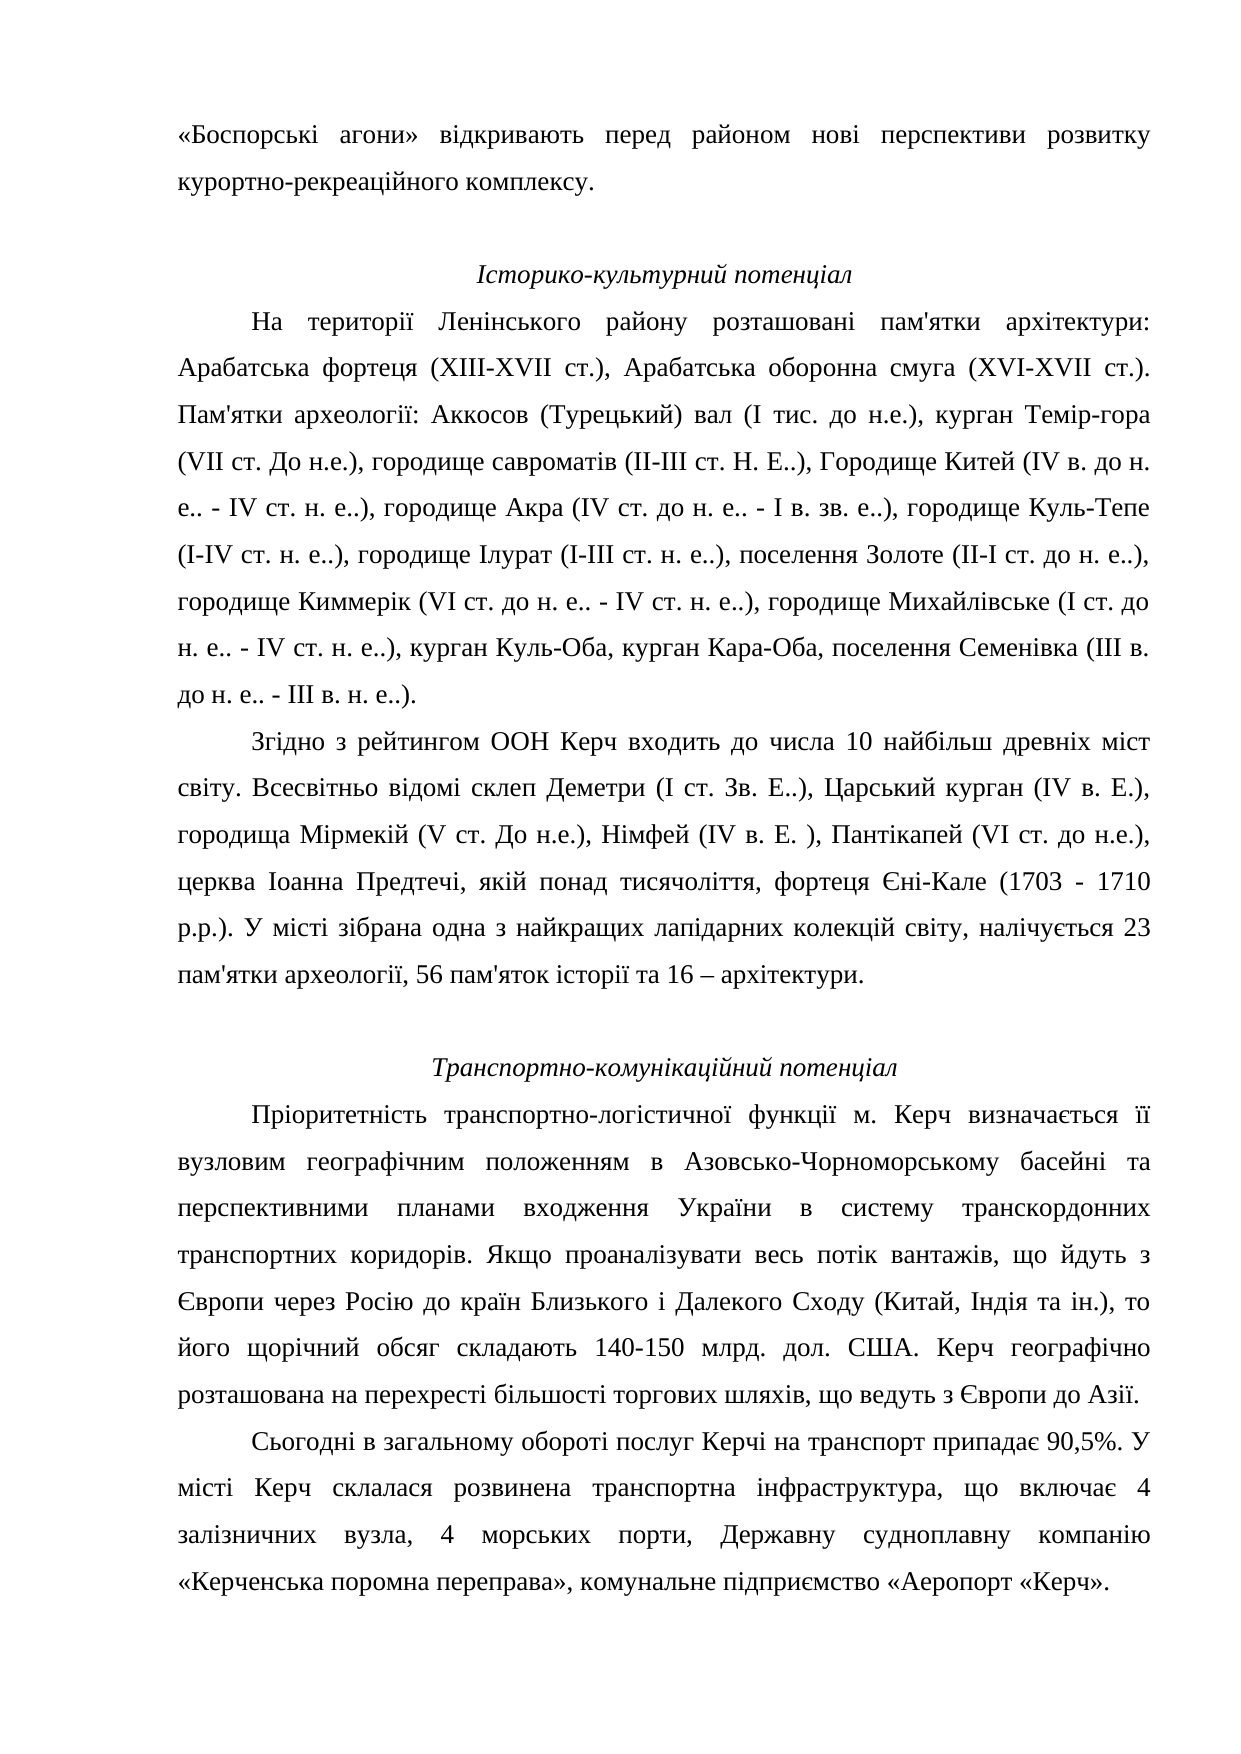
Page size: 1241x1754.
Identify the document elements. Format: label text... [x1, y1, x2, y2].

text На території Ленінського району розташовані пам'ятки архітектури: Арабатська фортеця (XIII-XVII ст.), Арабатська оборонна смуга (XVI-XVII ст.). Пам'ятки археології: Аккосов (Турецький) вал (I тис. до н.е.), курган Темір-гора (VII ст. До н.е.), городище савроматів (II-III ст. Н. Е..), Городище Китей (IV в. до н. е.. - IV ст. н. е..), городище Акра (IV ст. до н. е.. - I в. зв. е..), городище Куль-Тепе (I-IV ст. н. е..), городище Ілурат (I-III ст. н. е..), поселення Золоте (II-I ст. до н. е..), городище Киммерік (VI ст. до н. е.. - IV ст. н. е..), городище Михайлівське (I ст. до н. е.. - IV ст. н. е..), курган Куль-Оба, курган Кара-Оба, поселення Семенівка (III в. до н. е.. - III в. н. е..). [177, 305, 1152, 709]
text Пріоритетність транспортно-логістичної функції м. Керч визначається її вузловим географічним положенням в Азовсько-Чорноморському басейні та перспективними планами входження України в систему транскордонних транспортних коридорів. Якщо проаналізувати весь потік вантажів, що йдуть з Європи через Росію до країн Близького і Далекого Сходу (Китай, Індія та ін.), то його щорічний обсяг складають 140-150 млрд. дол. США. Керч географічно розташована на перехресті більшості торгових шляхів, що ведуть з Європи до Азії. [177, 1098, 1152, 1409]
text Історико-культурний потенціал [177, 258, 1152, 289]
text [177, 118, 1152, 196]
text Сьогодні в загальному обороті послуг Керчі на транспорт припадає 90,5%. У місті Керч склалася розвинена транспортна інфраструктура, що включає 4 залізничних вузла, 4 морських порти, Державну судноплавну компанію «Керченська поромна переправа», комунальне підприємство «Аеропорт «Керч». [177, 1425, 1152, 1596]
text Транспортно-комунікаційний потенціал [177, 1051, 1152, 1083]
text Згідно з рейтингом ООН Керч входить до числа 10 найбільш древніх міст світу. Всесвітньо відомі склеп Деметри (I ст. Зв. Е..), Царський курган (IV в. Е.), городища Мірмекій (V ст. До н.е.), Німфей (IV в. Е. ), Пантікапей (VI ст. до н.е.), церква Іоанна Предтечі, якій понад тисячоліття, фортеця Єні-Кале (1703 - 1710 р.р.). У місті зібрана одна з найкращих лапідарних колекцій світу, налічується 23 пам'ятки археології, 56 пам'яток історії та 16 – архітектури. [177, 725, 1152, 989]
